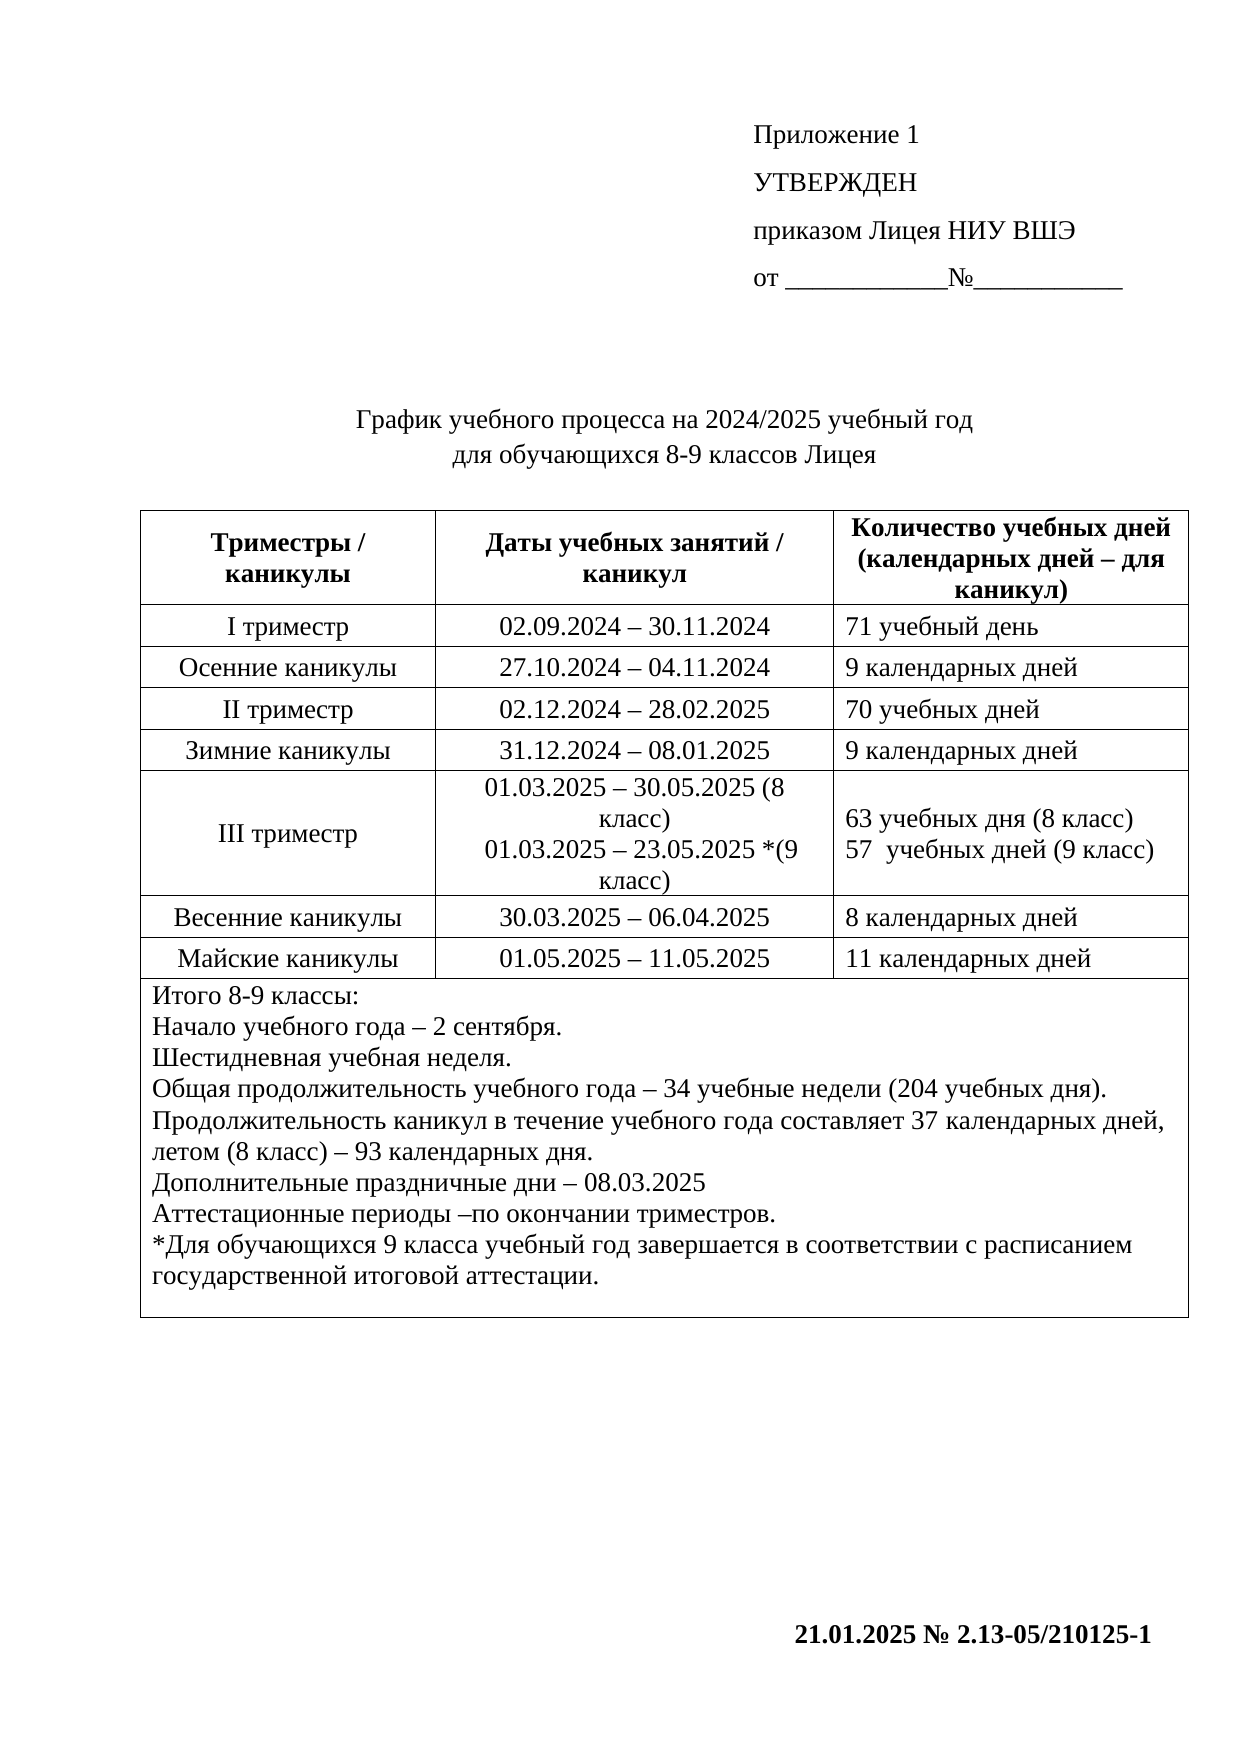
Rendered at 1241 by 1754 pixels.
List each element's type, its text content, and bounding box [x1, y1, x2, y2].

table_cell 71 учебный день [834, 605, 1188, 646]
table_header Даты учебных занятий / каникул [436, 511, 833, 604]
table_cell 8 календарных дней [834, 896, 1188, 937]
table_cell 11 календарных дней [834, 938, 1188, 978]
table_cell 02.09.2024 – 30.11.2024 [436, 605, 833, 646]
text УТВЕРЖДЕН [753, 166, 1152, 197]
table_cell Итого 8-9 классы: Начало учебного года – 2 сентября. Шестидневная учебная неделя. Общая продолжительность учебного года – 34 учебные недели (204 учебных дня). Продолжительность каникул в течение учебного года составляет 37 календарных дней, летом (8 класс) – 93 календарных дня. Дополнительные праздничные дни – 08.03.2025 Аттестационные периоды –по окончании триместров. *Для обучающихся 9 класса учебный год завершается в соответствии с расписанием государственной итоговой аттестации. [141, 979, 1188, 1317]
text для обучающихся 8-9 классов Лицея [177, 438, 1152, 469]
table_cell 31.12.2024 – 08.01.2025 [436, 730, 833, 770]
table_cell Зимние каникулы [141, 730, 435, 770]
table_header Триместры / каникулы [141, 511, 435, 604]
table_cell III триместр [141, 771, 435, 895]
table_cell 9 календарных дней [834, 647, 1188, 687]
table_cell Майские каникулы [141, 938, 435, 978]
text от ____________№___________ [753, 262, 1152, 293]
table_cell 02.12.2024 – 28.02.2025 [436, 688, 833, 728]
table_cell 30.03.2025 – 06.04.2025 [436, 896, 833, 937]
table_header Количество учебных дней (календарных дней – для каникул) [834, 511, 1188, 604]
text График учебного процесса на 2024/2025 учебный год [177, 403, 1152, 434]
table_cell 01.03.2025 – 30.05.2025 (8 класс) 01.03.2025 – 23.05.2025 *(9 класс) [436, 771, 833, 895]
table_cell II триместр [141, 688, 435, 728]
text Приложение 1 [753, 118, 1152, 149]
table_cell Осенние каникулы [141, 647, 435, 687]
table_cell 70 учебных дней [834, 688, 1188, 728]
table_cell 9 календарных дней [834, 730, 1188, 770]
table_cell I триместр [141, 605, 435, 646]
table_cell 63 учебных дня (8 класс) 57 учебных дней (9 класс) [834, 771, 1188, 895]
table_cell 27.10.2024 – 04.11.2024 [436, 647, 833, 687]
text приказом Лицея НИУ ВШЭ [753, 214, 1152, 245]
table_cell 01.05.2025 – 11.05.2025 [436, 938, 833, 978]
table_cell Весенние каникулы [141, 896, 435, 937]
